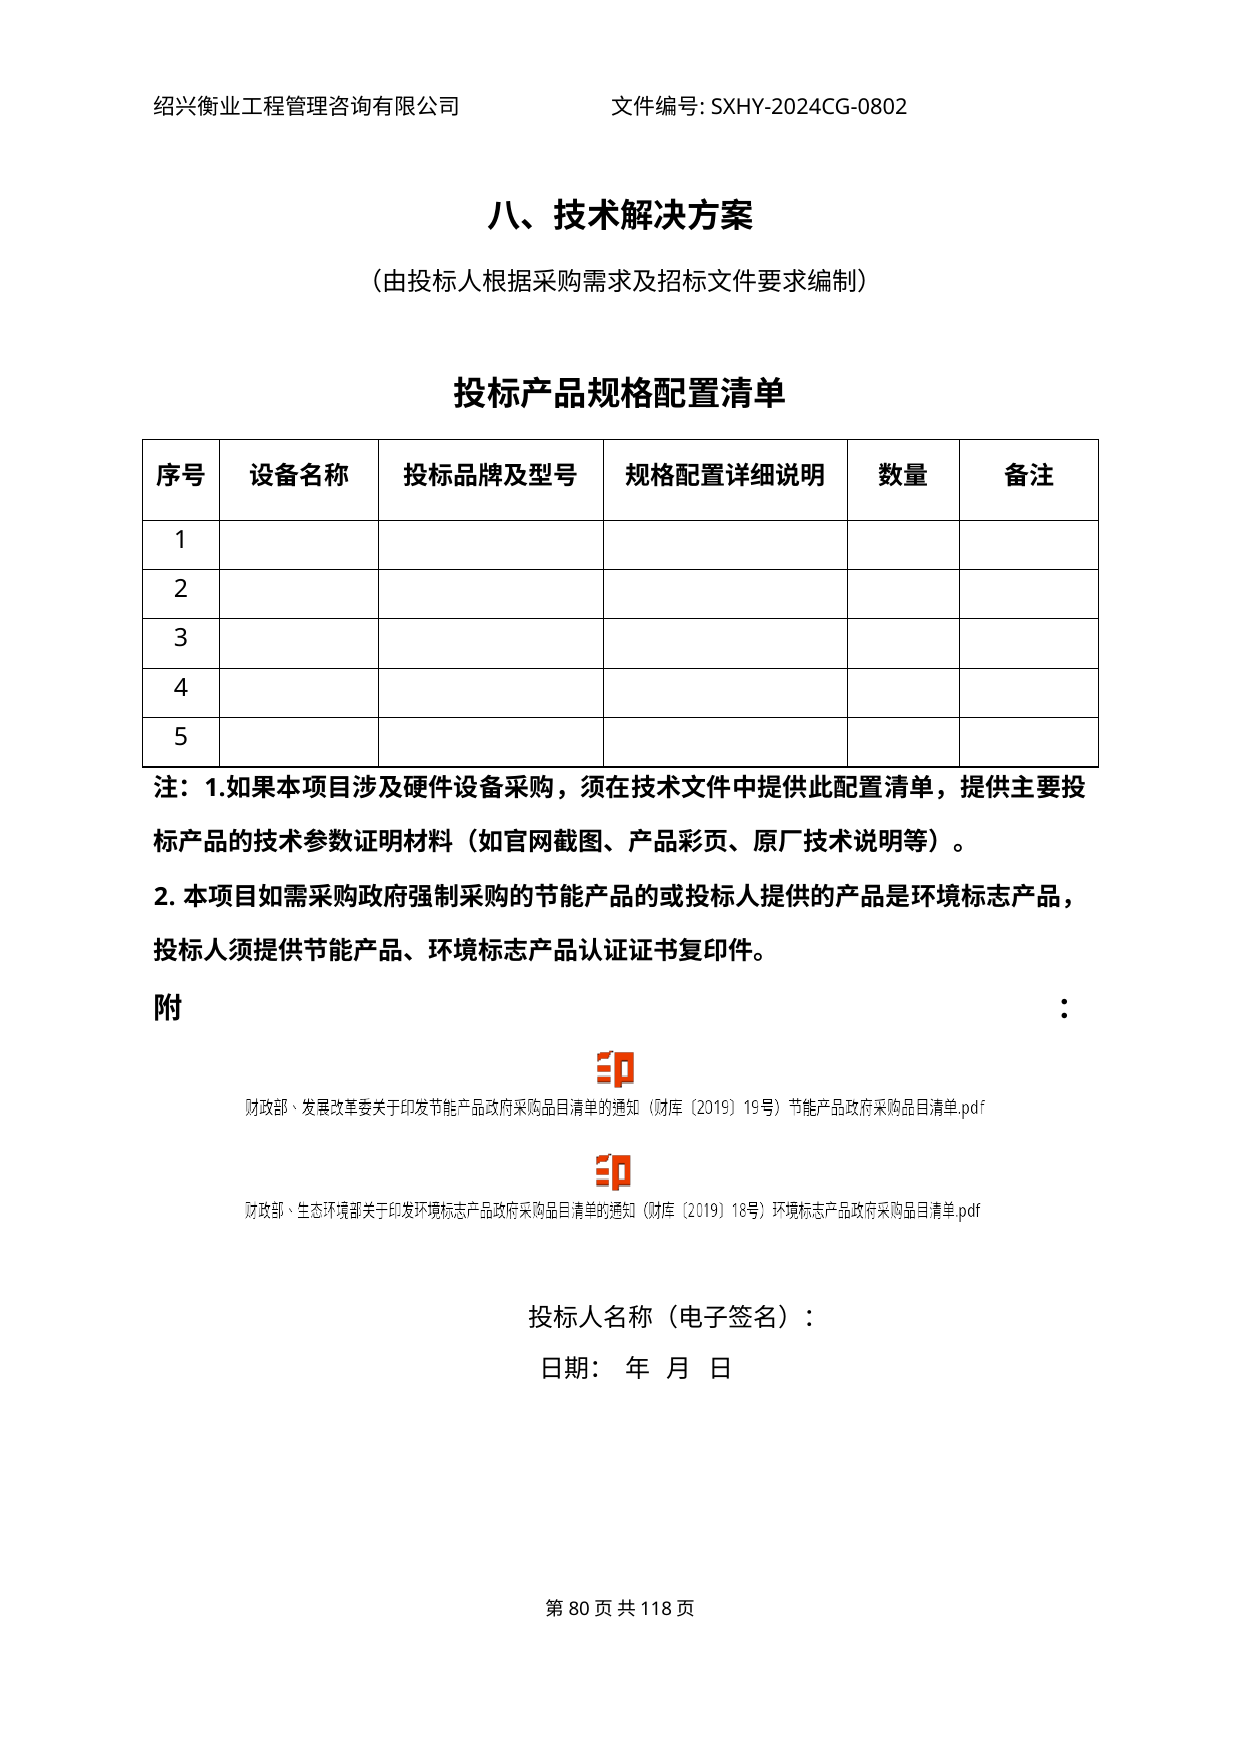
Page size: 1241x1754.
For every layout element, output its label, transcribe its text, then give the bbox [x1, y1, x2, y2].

table_cell [960, 521, 1098, 569]
text 附： [153, 985, 1087, 1234]
text 2. 本项目如需采购政府强制采购的节能产品的或投标人提供的产品是环境标志产品，投标人须提供节能产品、环境标志产品认证证书复印件。 [153, 876, 1087, 967]
text 日期： 年 月 日 [153, 1348, 1087, 1384]
text （由投标人根据采购需求及招标文件要求编制） [153, 261, 1087, 297]
table_cell [848, 619, 959, 668]
table_cell [220, 718, 378, 766]
table_header 序号 [143, 440, 219, 519]
table_cell [848, 718, 959, 766]
table_cell [848, 669, 959, 717]
table_cell 2 [143, 570, 219, 618]
text 八、技术解决方案 [153, 189, 1087, 237]
table_cell 4 [143, 669, 219, 717]
table_cell [220, 521, 378, 569]
text 投标产品规格配置清单 [153, 367, 1087, 415]
table_cell [379, 521, 603, 569]
table_header 备注 [960, 440, 1098, 519]
table_cell [604, 619, 847, 668]
table_cell [604, 669, 847, 717]
table_cell 1 [143, 521, 219, 569]
table_cell [379, 570, 603, 618]
table_header 数量 [848, 440, 959, 519]
table_cell [604, 521, 847, 569]
text 注：1.如果本项目涉及硬件设备采购，须在技术文件中提供此配置清单，提供主要投标产品的技术参数证明材料（如官网截图、产品彩页、原厂技术说明等）。 [153, 768, 1087, 858]
table_cell [604, 570, 847, 618]
table_header 设备名称 [220, 440, 378, 519]
table_cell [220, 619, 378, 668]
table_cell [960, 570, 1098, 618]
text 投标人名称（电子签名）： [153, 1297, 1087, 1334]
table_cell [960, 669, 1098, 717]
table_cell [960, 619, 1098, 668]
table_cell 3 [143, 619, 219, 668]
table_cell [220, 570, 378, 618]
table_cell [848, 521, 959, 569]
table_cell [960, 718, 1098, 766]
table_cell [220, 669, 378, 717]
table_cell 5 [143, 718, 219, 766]
table_cell [848, 570, 959, 618]
table_cell [379, 669, 603, 717]
table_cell [379, 718, 603, 766]
table_cell [604, 718, 847, 766]
table_cell [379, 619, 603, 668]
table_header 规格配置详细说明 [604, 440, 847, 519]
table_header 投标品牌及型号 [379, 440, 603, 519]
